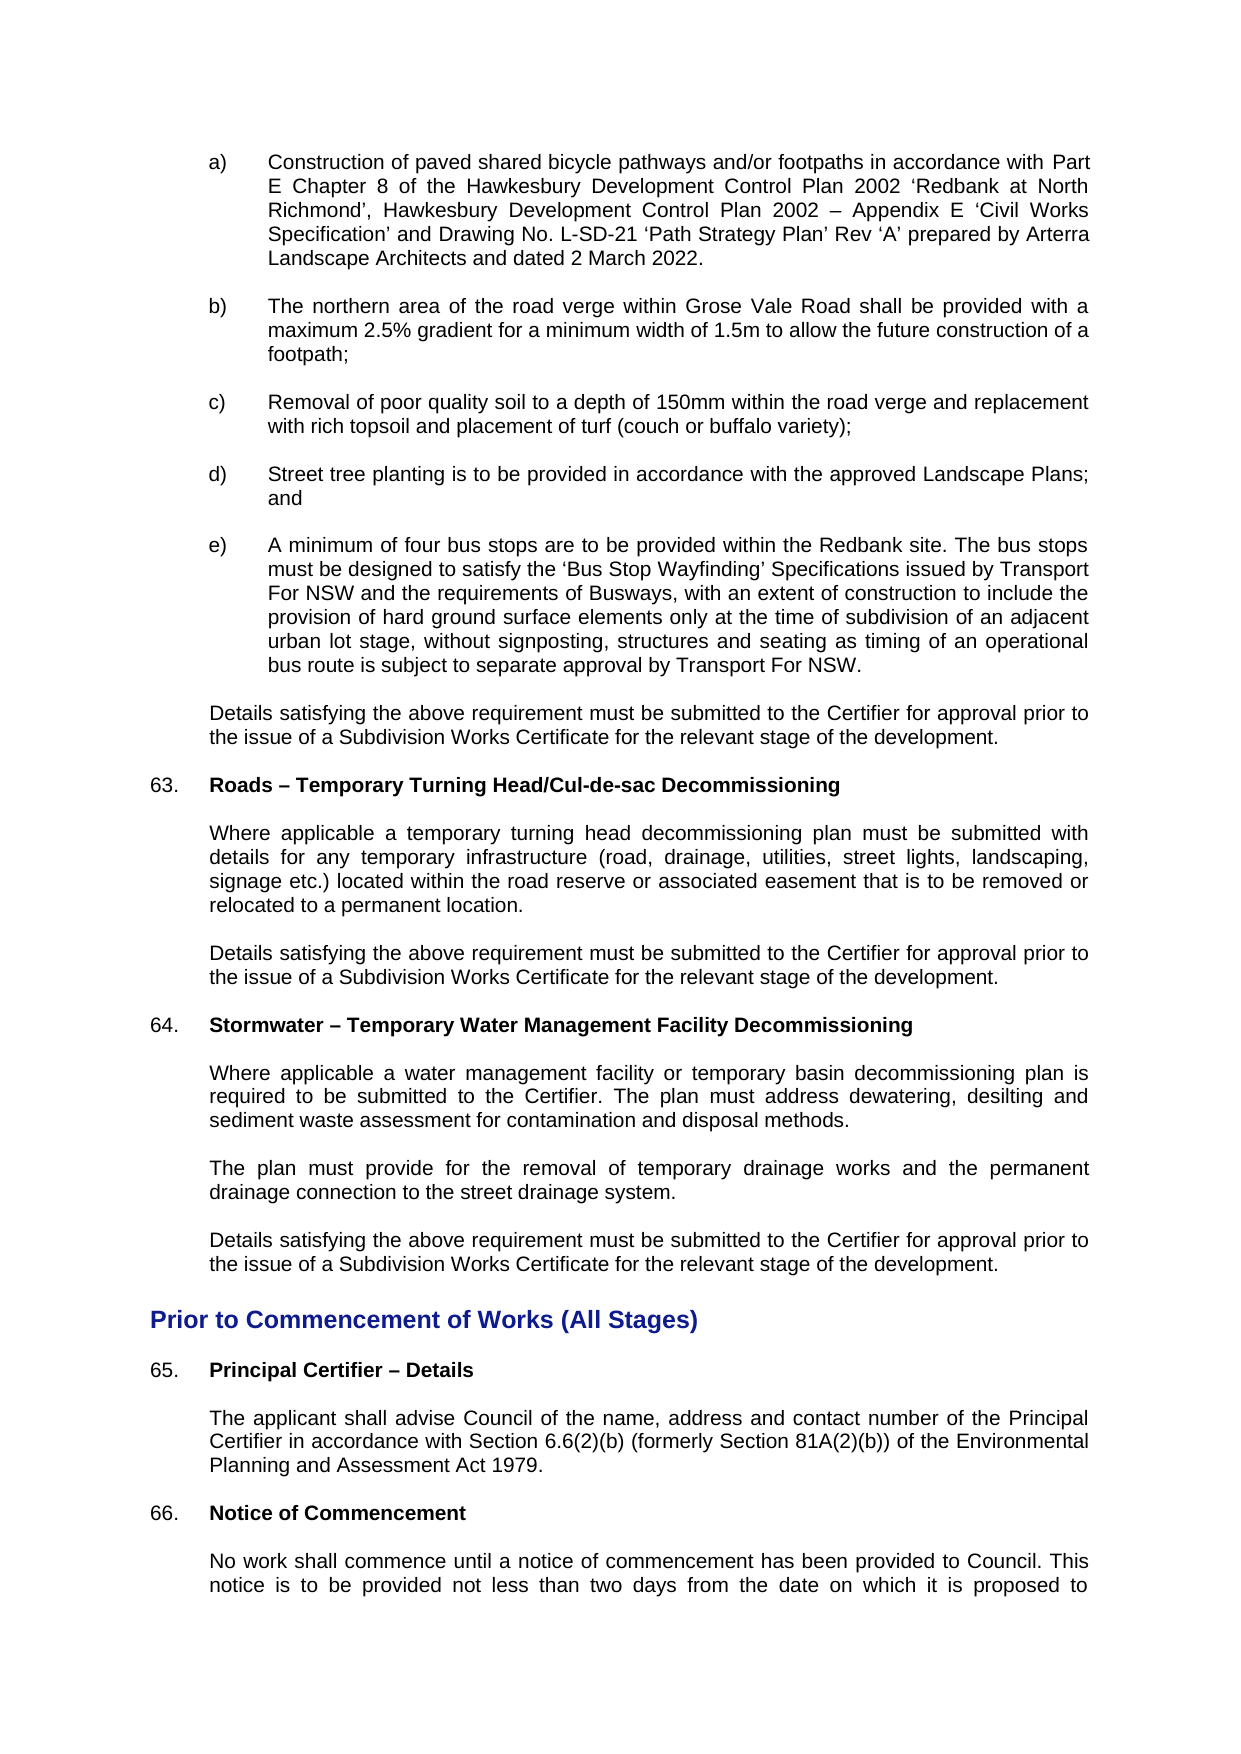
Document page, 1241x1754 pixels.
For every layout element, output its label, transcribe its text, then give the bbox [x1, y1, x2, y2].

list The northern area of the road verge within Grose Vale Road shall be provided with a maximum 2.5% gradient for a minimum width of 1.5m to allow the future construction of a footpath; [208, 294, 1090, 366]
text Details satisfying the above requirement must be submitted to the Certifier for approval prior to the issue of a Subdivision Works Certificate for the relevant stage of the development. [209, 941, 1090, 988]
list A minimum of four bus stops are to be provided within the Redbank site. The bus stops must be designed to satisfy the ‘Bus Stop Wayfinding’ Specifications issued by Transport For NSW and the requirements of Busways, with an extent of construction to include the provision of hard ground surface elements only at the time of subdivision of an adjacent urban lot stage, without signposting, structures and seating as timing of an operational bus route is subject to separate approval by Transport For NSW. [208, 533, 1090, 677]
text Where applicable a temporary turning head decommissioning plan must be submitted with details for any temporary infrastructure (road, drainage, utilities, street lights, landscaping, signage etc.) located within the road reserve or associated easement that is to be removed or relocated to a permanent location. [209, 821, 1090, 917]
text Roads – Temporary Turning Head/Cul-de-sac Decommissioning [150, 773, 1090, 797]
list Street tree planting is to be provided in accordance with the approved Landscape Plans; and [208, 461, 1090, 509]
text Where applicable a water management facility or temporary basin decommissioning plan is required to be submitted to the Certifier. The plan must address dewatering, desilting and sediment waste assessment for contamination and disposal methods. [209, 1060, 1090, 1132]
text Stormwater – Temporary Water Management Facility Decommissioning [150, 1012, 1090, 1036]
list Removal of poor quality soil to a depth of 150mm within the road verge and replacement with rich topsoil and placement of turf (couch or buffalo variety); [208, 389, 1090, 437]
text Details satisfying the above requirement must be submitted to the Certifier for approval prior to the issue of a Subdivision Works Certificate for the relevant stage of the development. [209, 1228, 1090, 1276]
text The plan must provide for the removal of temporary drainage works and the permanent drainage connection to the street drainage system. [209, 1156, 1090, 1204]
text Prior to Commencement of Works (All Stages) [150, 1305, 1090, 1333]
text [209, 1549, 1090, 1597]
text Details satisfying the above requirement must be submitted to the Certifier for approval prior to the issue of a Subdivision Works Certificate for the relevant stage of the development. [209, 701, 1090, 749]
text Notice of Commencement [150, 1501, 1090, 1525]
text Principal Certifier – Details [150, 1357, 1090, 1381]
text The applicant shall advise Council of the name, address and contact number of the Principal Certifier in accordance with Section 6.6(2)(b) (formerly Section 81A(2)(b)) of the Environmental Planning and Assessment Act 1979. [209, 1405, 1090, 1477]
list Construction of paved shared bicycle pathways and/or footpaths in accordance with Part E Chapter 8 of the Hawkesbury Development Control Plan 2002 ‘Redbank at North Richmond’, Hawkesbury Development Control Plan 2002 – Appendix E ‘Civil Works Specification’ and Drawing No. L-SD-21 ‘Path Strategy Plan’ Rev ‘A’ prepared by Arterra Landscape Architects and dated 2 March 2022. [208, 150, 1090, 270]
